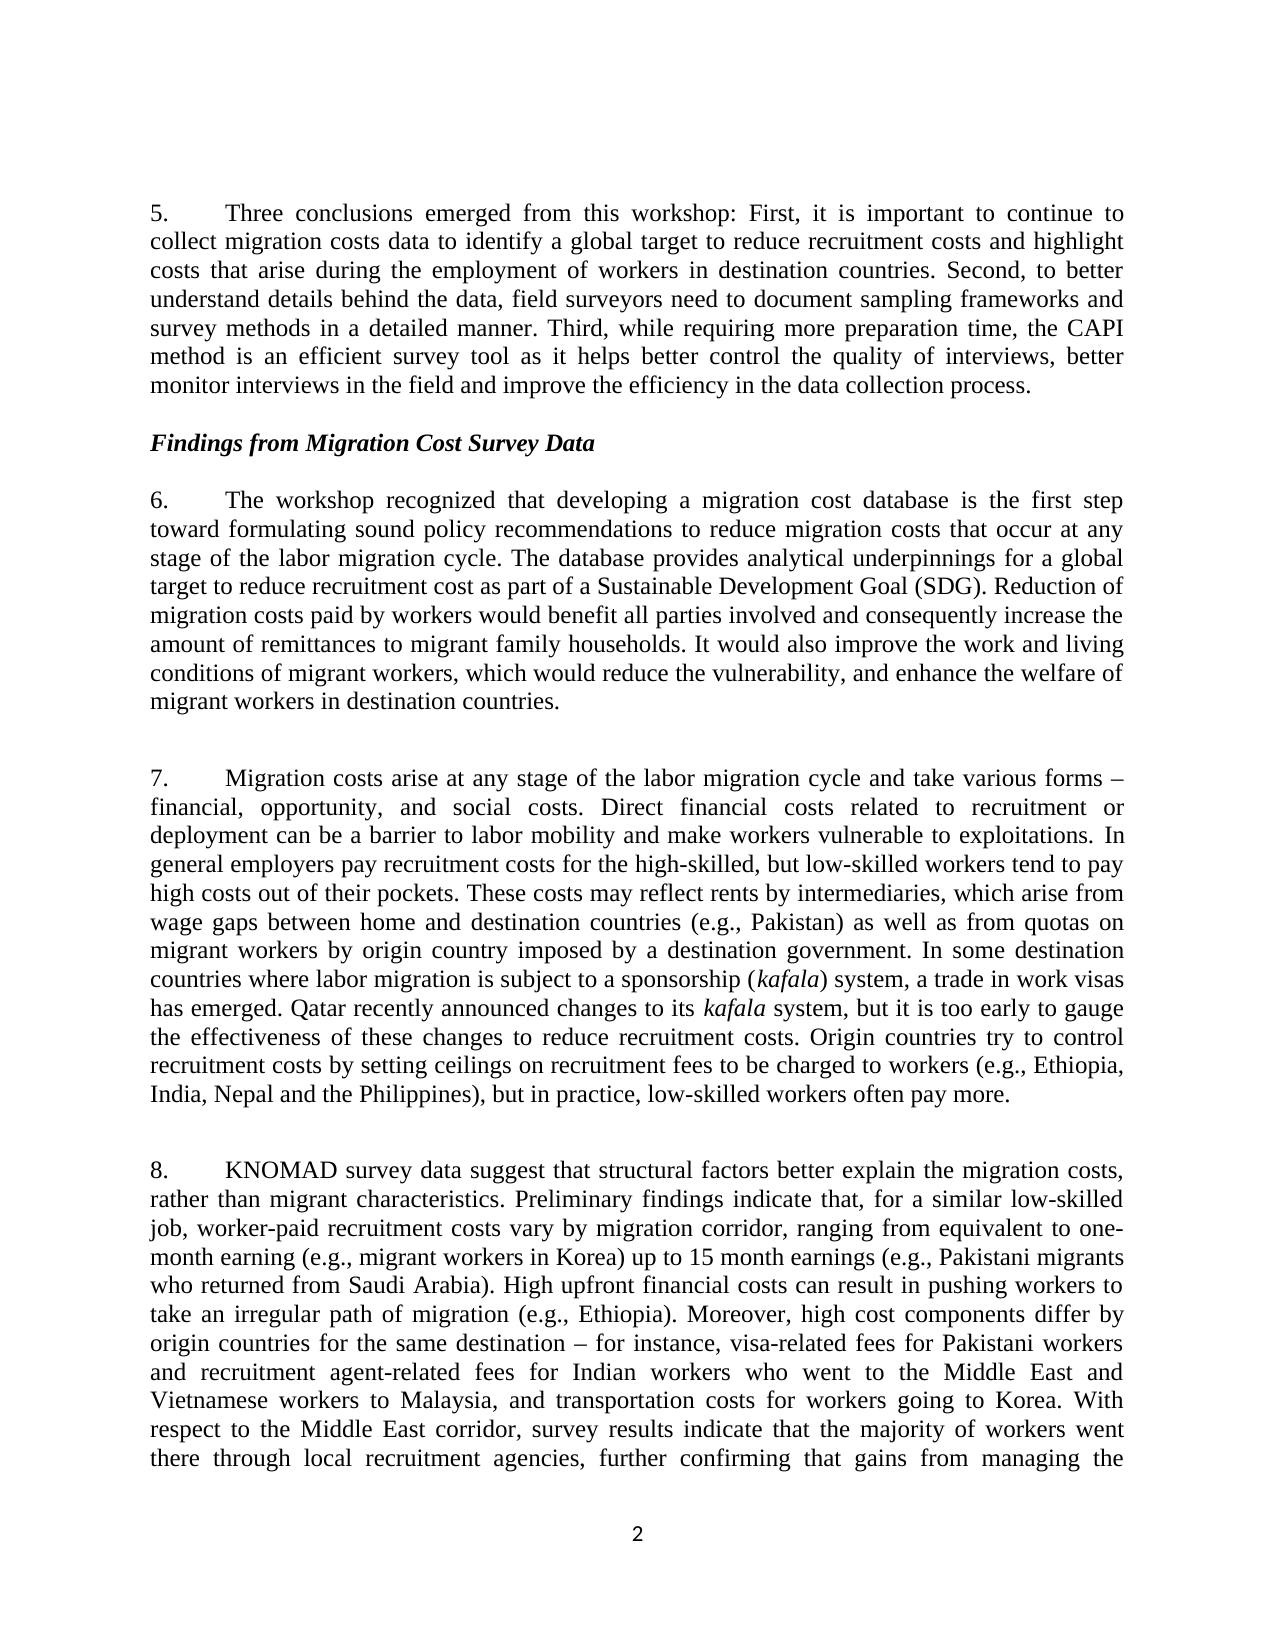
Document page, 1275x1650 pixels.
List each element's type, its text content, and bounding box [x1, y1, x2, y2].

list The workshop recognized that developing a migration cost database is the first step toward formulating sound policy recommendations to reduce migration costs that occur at any stage of the labor migration cycle. The database provides analytical underpinnings for a global target to reduce recruitment cost as part of a Sustainable Development Goal (SDG). Reduction of migration costs paid by workers would benefit all parties involved and consequently increase the amount of remittances to migrant family households. It would also improve the work and living conditions of migrant workers, which would reduce the vulnerability, and enhance the welfare of migrant workers in destination countries. [150, 485, 1125, 715]
text Findings from Migration Cost Survey Data [150, 428, 1125, 456]
list Three conclusions emerged from this workshop: First, it is important to continue to collect migration costs data to identify a global target to reduce recruitment costs and highlight costs that arise during the employment of workers in destination countries. Second, to better understand details behind the data, field surveyors need to document sampling frameworks and survey methods in a detailed manner. Third, while requiring more preparation time, the CAPI method is an efficient survey tool as it helps better control the quality of interviews, better monitor interviews in the field and improve the efficiency in the data collection process. [150, 198, 1125, 399]
list Migration costs arise at any stage of the labor migration cycle and take various forms – financial, opportunity, and social costs. Direct financial costs related to recruitment or deployment can be a barrier to labor mobility and make workers vulnerable to exploitations. In general employers pay recruitment costs for the high-skilled, but low-skilled workers tend to pay high costs out of their pockets. These costs may reflect rents by intermediaries, which arise from wage gaps between home and destination countries (e.g., Pakistan) as well as from quotas on migrant workers by origin country imposed by a destination government. In some destination countries where labor migration is subject to a sponsorship (kafala) system, a trade in work visas has emerged. Qatar recently announced changes to its kafala system, but it is too early to gauge the effectiveness of these changes to reduce recruitment costs. Origin countries try to control recruitment costs by setting ceilings on recruitment fees to be charged to workers (e.g., Ethiopia, India, Nepal and the Philippines), but in practice, low-skilled workers often pay more. [150, 763, 1125, 1108]
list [150, 1156, 1125, 1472]
